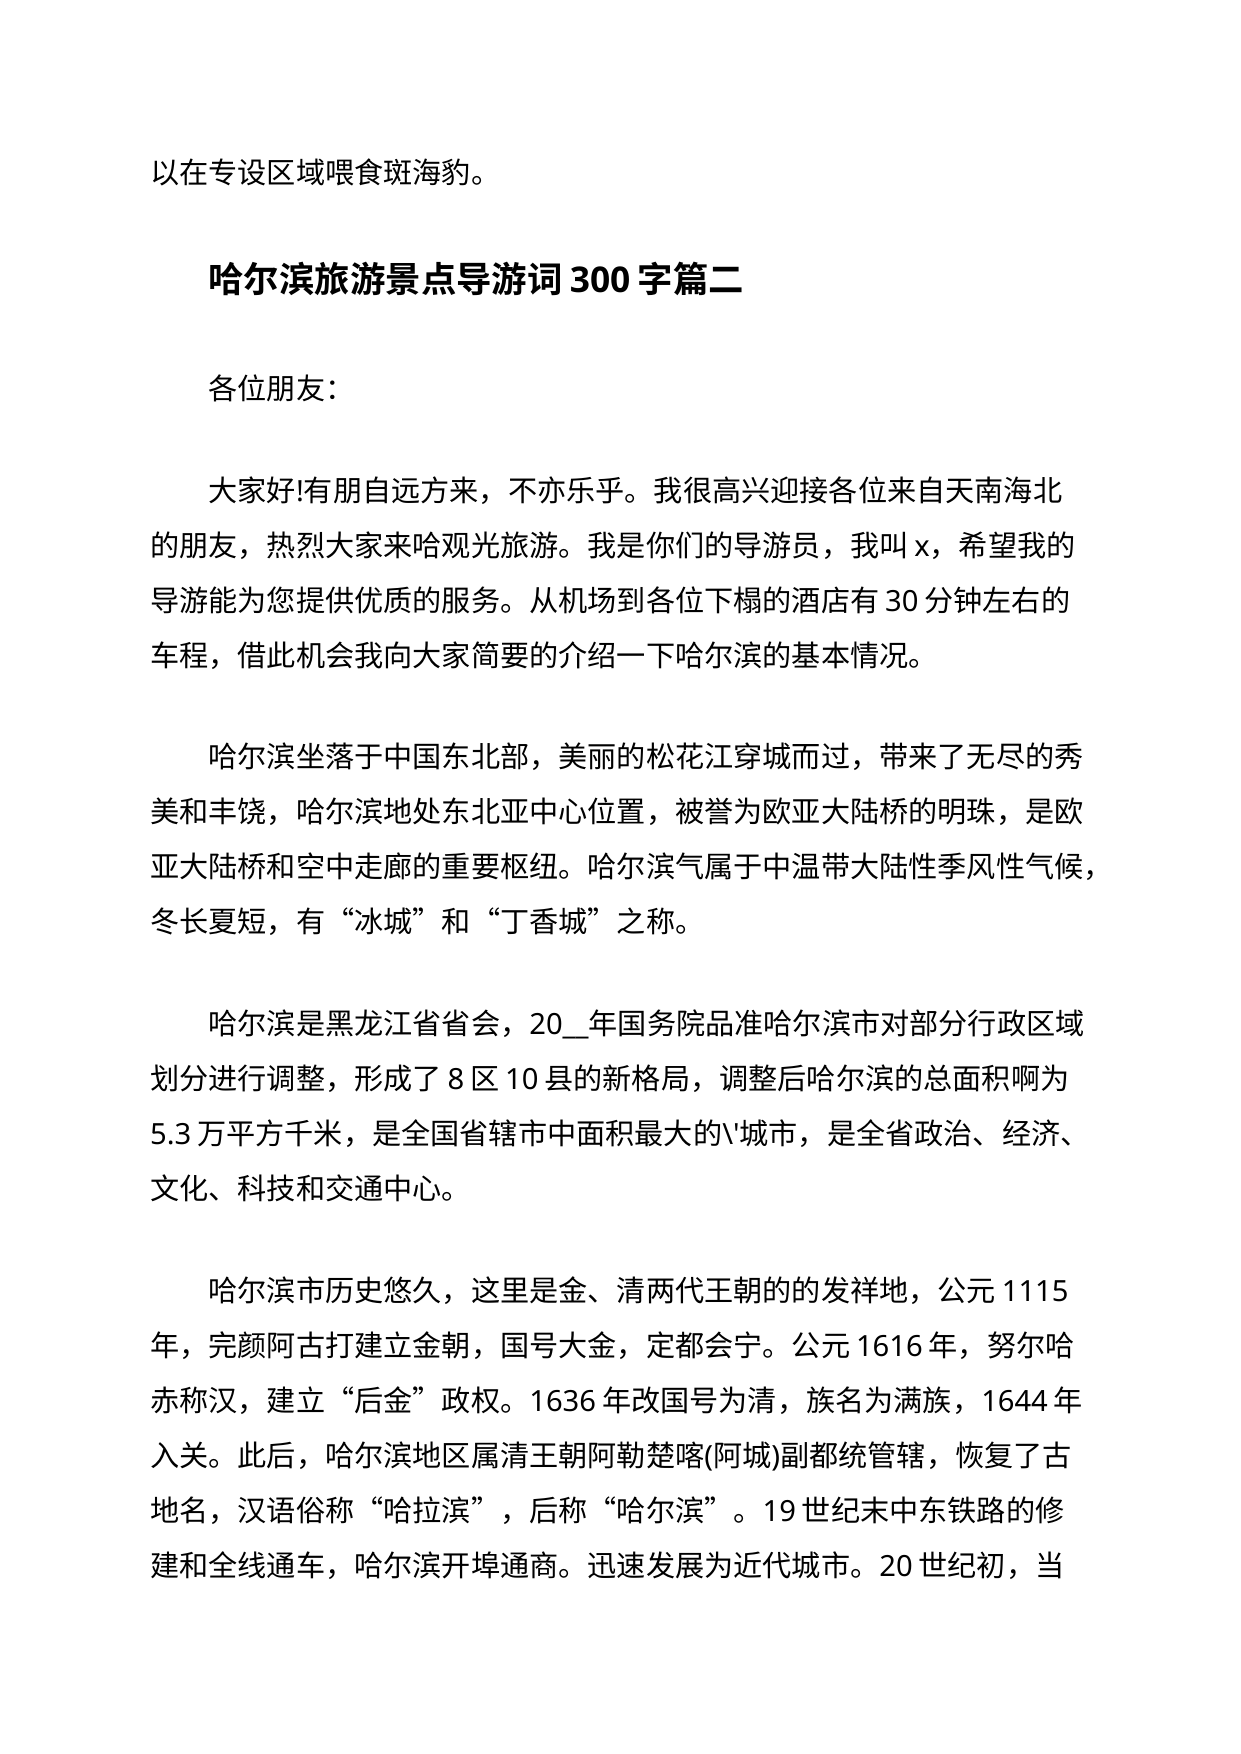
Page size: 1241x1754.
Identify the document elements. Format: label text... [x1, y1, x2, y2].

text 哈尔滨旅游景点导游词300字篇二 [150, 252, 1090, 303]
text 哈尔滨是黑龙江省省会，20__年国务院品准哈尔滨市对部分行政区域划分进行调整，形成了8区10县的新格局，调整后哈尔滨的总面积啊为5.3万平方千米，是全国省辖市中面积最大的\'城市，是全省政治、经济、文化、科技和交通中心。 [150, 1000, 1090, 1208]
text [150, 150, 1090, 192]
text 各位朋友： [150, 365, 1090, 408]
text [150, 1267, 1090, 1584]
text 哈尔滨坐落于中国东北部，美丽的松花江穿城而过，带来了无尽的秀美和丰饶，哈尔滨地处东北亚中心位置，被誉为欧亚大陆桥的明珠，是欧亚大陆桥和空中走廊的重要枢纽。哈尔滨气属于中温带大陆性季风性气候，冬长夏短，有“冰城”和“丁香城”之称。 [150, 734, 1090, 941]
text 大家好!有朋自远方来，不亦乐乎。我很高兴迎接各位来自天南海北的朋友，热烈大家来哈观光旅游。我是你们的导游员，我叫x，希望我的导游能为您提供优质的服务。从机场到各位下榻的酒店有30分钟左右的车程，借此机会我向大家简要的介绍一下哈尔滨的基本情况。 [150, 467, 1090, 674]
